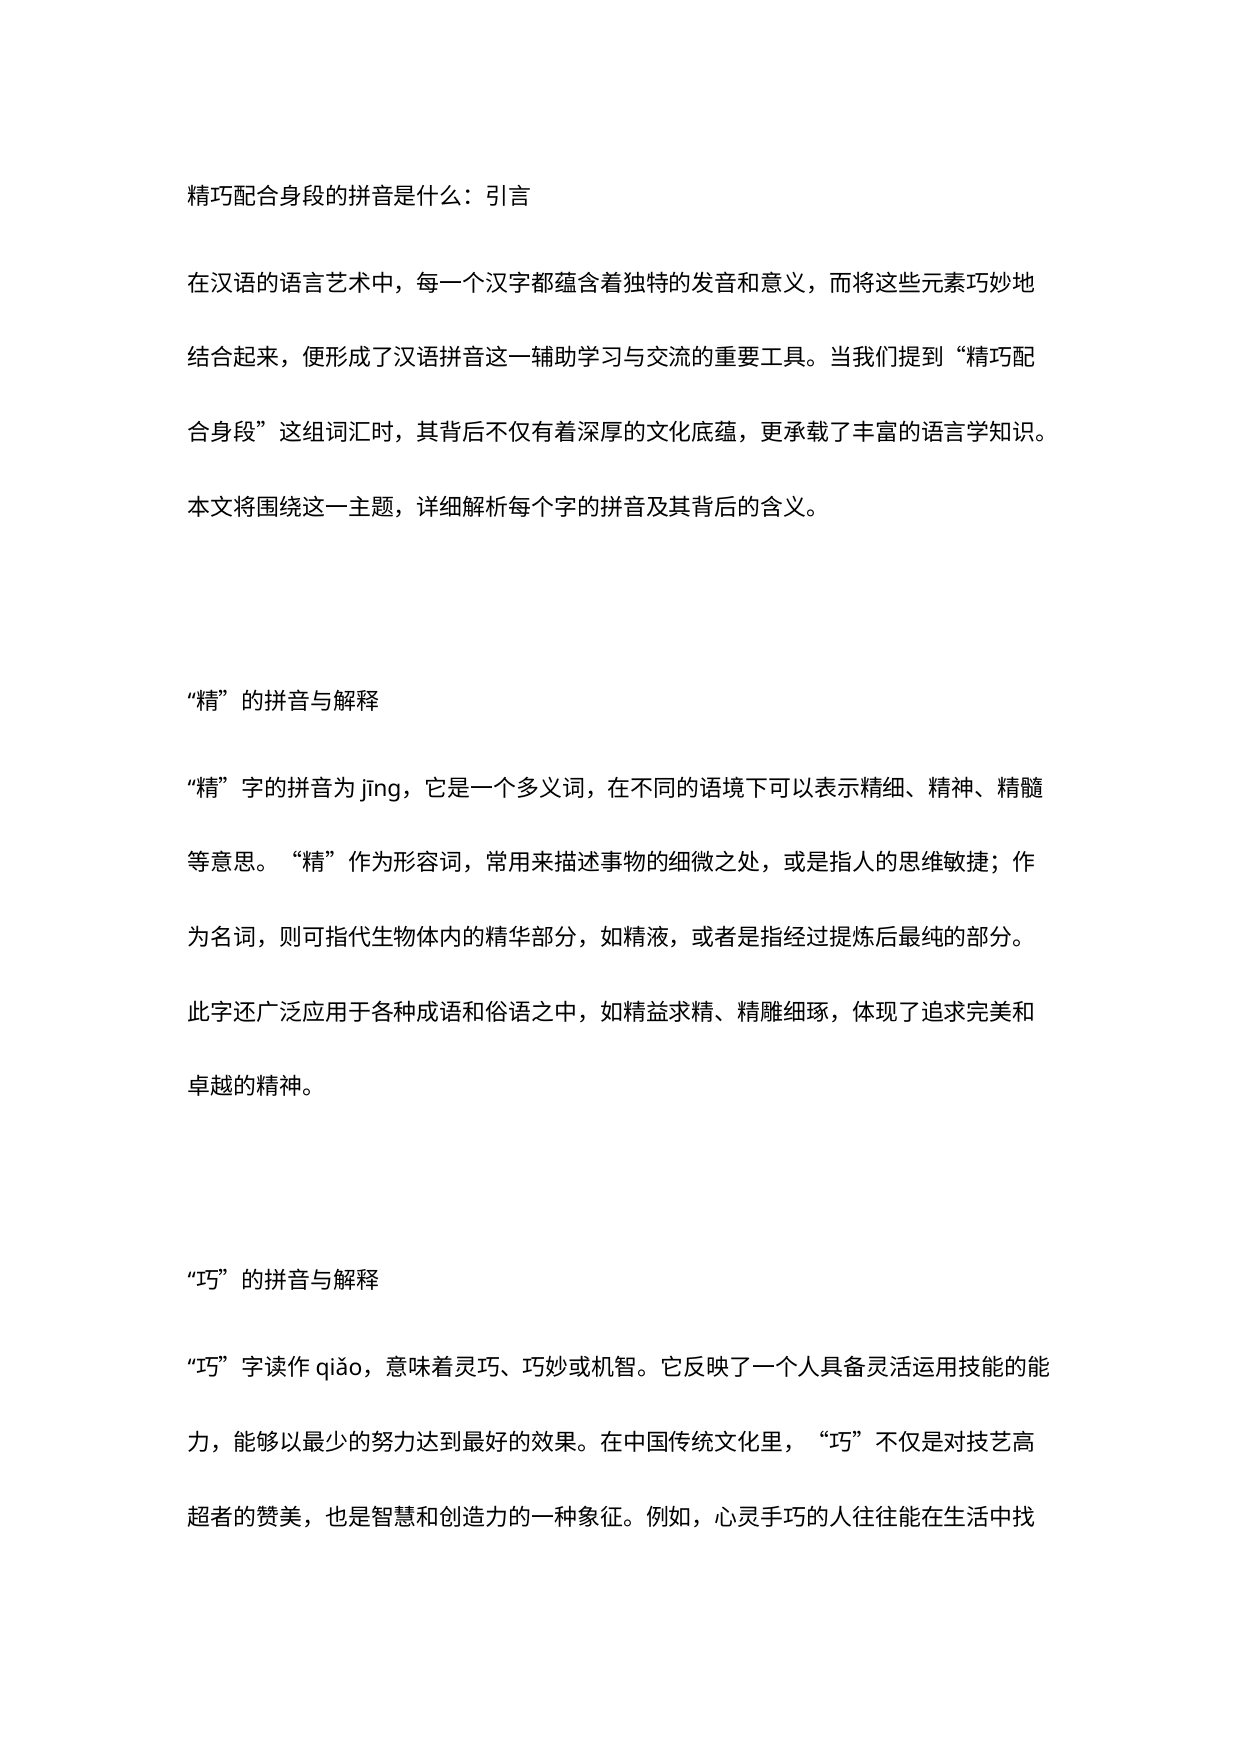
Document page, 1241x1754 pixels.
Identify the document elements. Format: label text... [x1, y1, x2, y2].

text 精巧配合身段的拼音是什么：引言 [187, 162, 1053, 227]
text “精”的拼音与解释 [187, 667, 1053, 732]
text 在汉语的语言艺术中，每一个汉字都蕴含着独特的发音和意义，而将这些元素巧妙地结合起来，便形成了汉语拼音这一辅助学习与交流的重要工具。当我们提到“精巧配合身段”这组词汇时，其背后不仅有着深厚的文化底蕴，更承载了丰富的语言学知识。本文将围绕这一主题，详细解析每个字的拼音及其背后的含义。 [187, 248, 1053, 538]
text “精”字的拼音为 jīng，它是一个多义词，在不同的语境下可以表示精细、精神、精髓等意思。“精”作为形容词，常用来描述事物的细微之处，或是指人的思维敏捷；作为名词，则可指代生物体内的精华部分，如精液，或者是指经过提炼后最纯的部分。此字还广泛应用于各种成语和俗语之中，如精益求精、精雕细琢，体现了追求完美和卓越的精神。 [187, 753, 1053, 1117]
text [187, 1333, 1053, 1548]
text “巧”的拼音与解释 [187, 1247, 1053, 1312]
